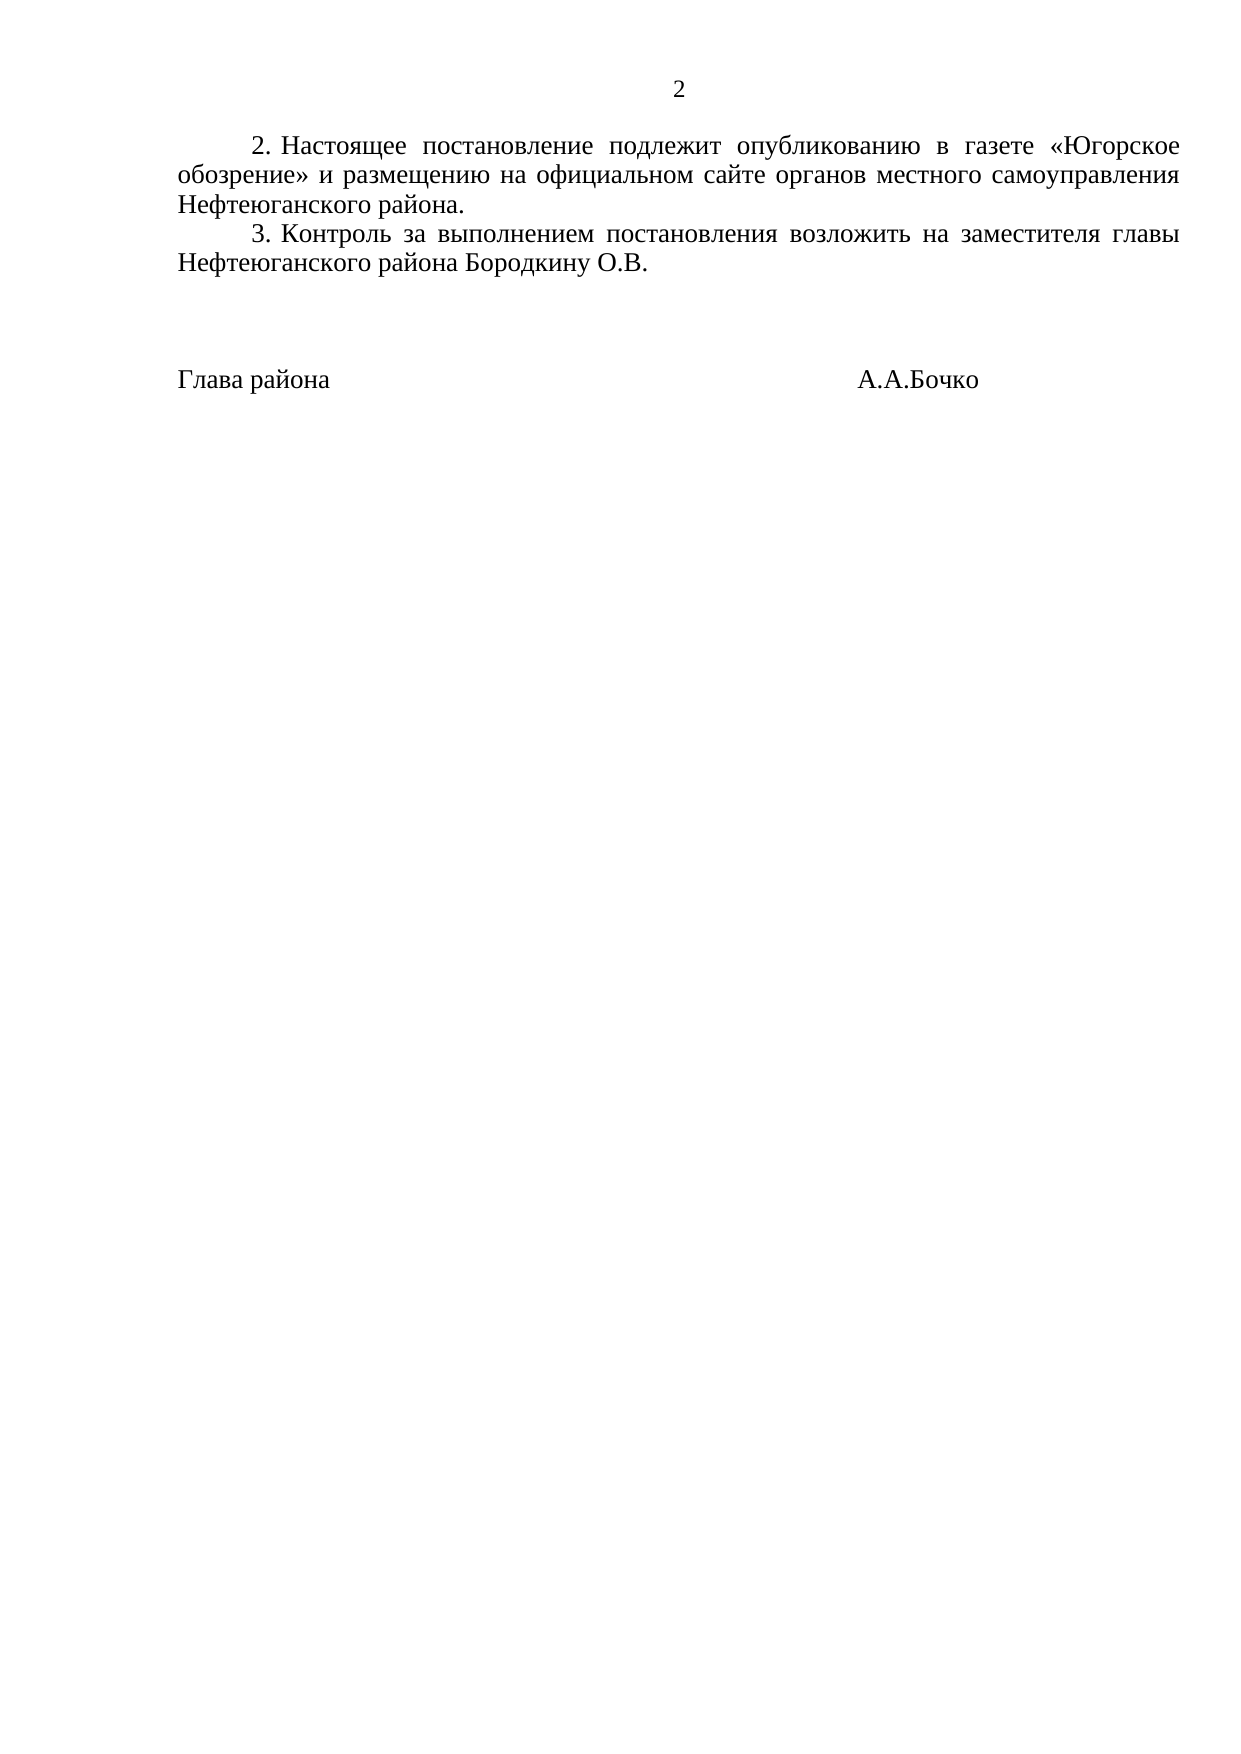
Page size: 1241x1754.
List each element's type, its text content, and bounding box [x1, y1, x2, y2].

list Контроль за выполнением постановления возложить на заместителя главы Нефтеюганского района Бородкину О.В. [177, 219, 1181, 277]
text Глава района А.А.Бочко [177, 365, 1181, 394]
list Настоящее постановление подлежит опубликованию в газете «Югорское обозрение» и размещению на официальном сайте органов местного самоуправления Нефтеюганского района. [177, 131, 1181, 219]
